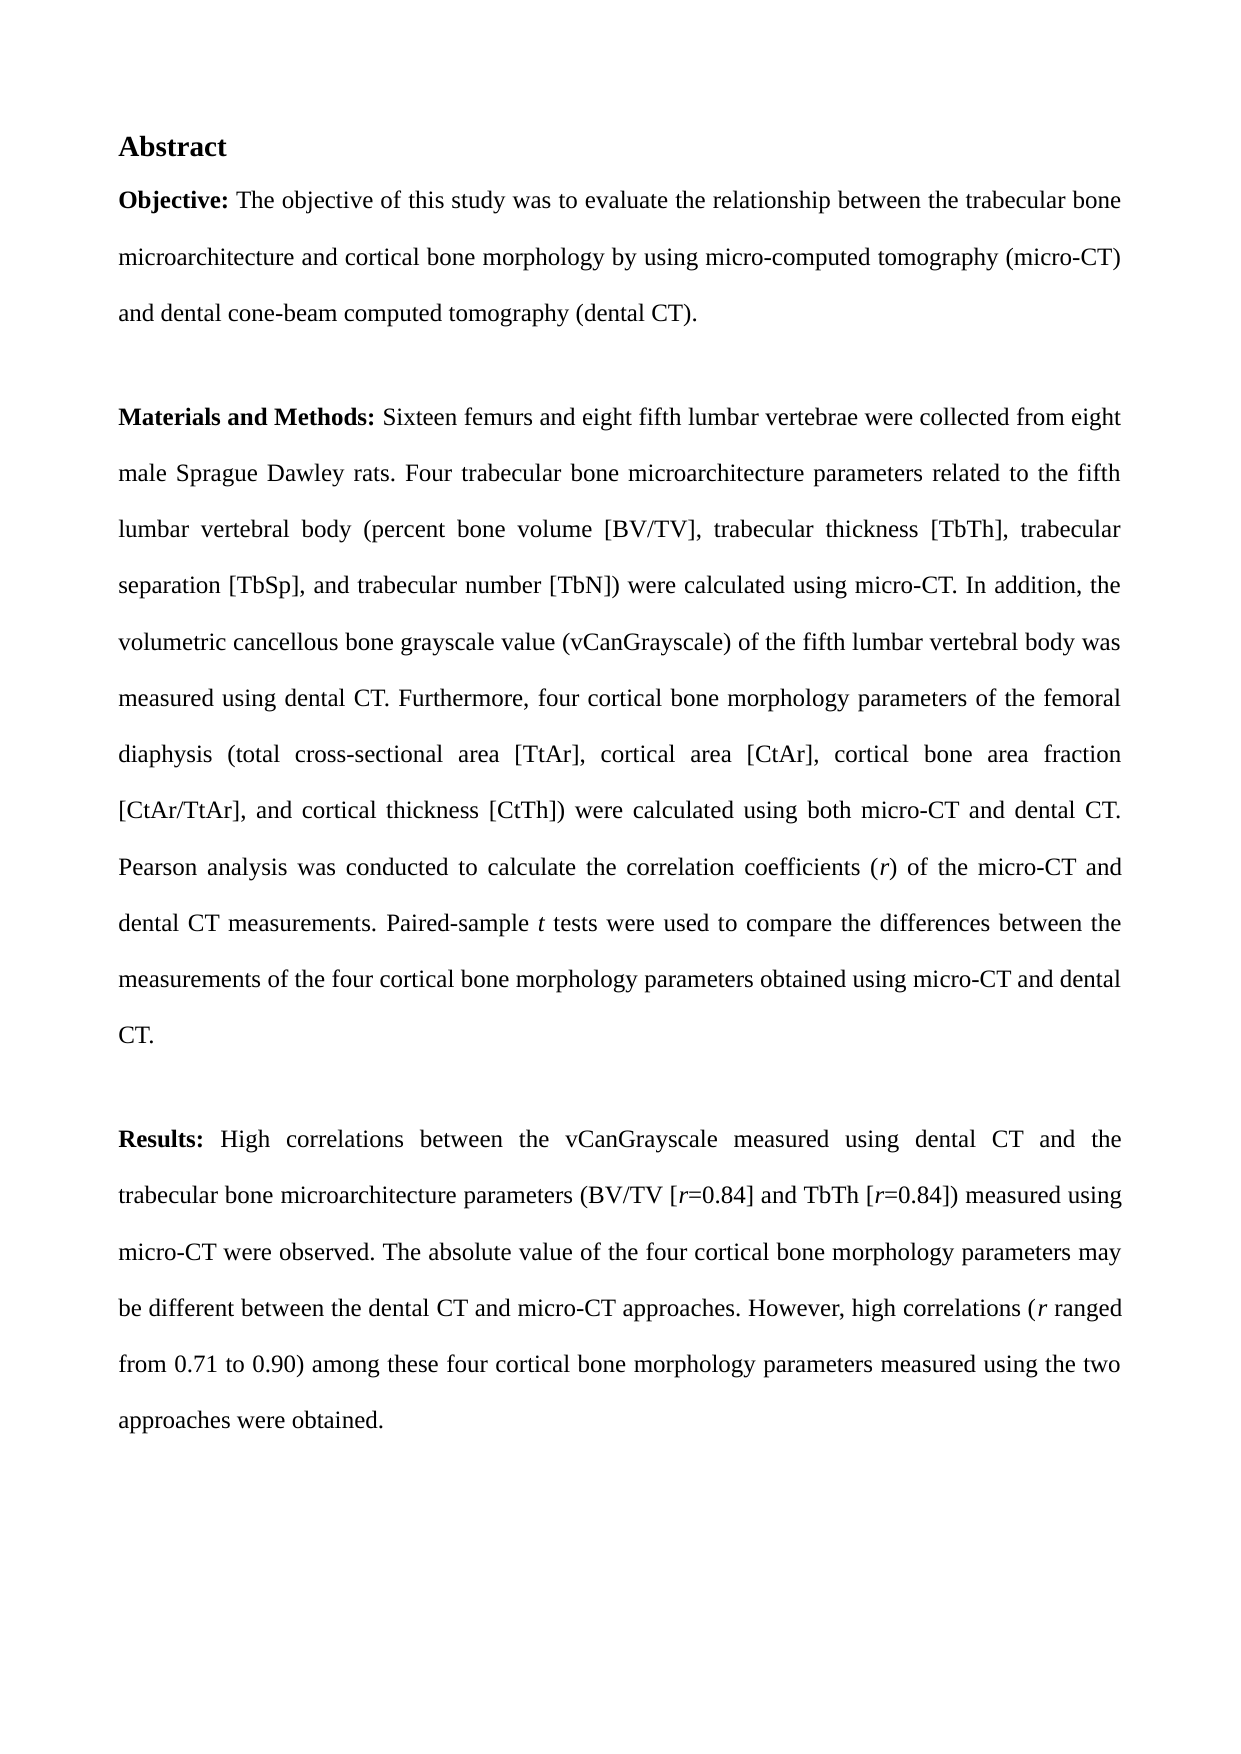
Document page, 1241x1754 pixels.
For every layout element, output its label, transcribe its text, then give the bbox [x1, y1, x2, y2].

text Results: High correlations between the vCanGrayscale measured using dental CT and the trabecular bone microarchitecture parameters (BV/TV [r=0.84] and TbTh [r=0.84]) measured using micro-CT were observed. The absolute value of the four cortical bone morphology parameters may be different between the dental CT and micro-CT approaches. However, high correlations (r ranged from 0.71 to 0.90) among these four cortical bone morphology parameters measured using the two approaches were obtained. [118, 1120, 1122, 1439]
text Materials and Methods: Sixteen femurs and eight fifth lumbar vertebrae were collected from eight male Sprague Dawley rats. Four trabecular bone microarchitecture parameters related to the fifth lumbar vertebral body (percent bone volume [BV/TV], trabecular thickness [TbTh], trabecular separation [TbSp], and trabecular number [TbN]) were calculated using micro-CT. In addition, the volumetric cancellous bone grayscale value (vCanGrayscale) of the fifth lumbar vertebral body was measured using dental CT. Furthermore, four cortical bone morphology parameters of the femoral diaphysis (total cross-sectional area [TtAr], cortical area [CtAr], cortical bone area fraction [CtAr/TtAr], and cortical thickness [CtTh]) were calculated using both micro-CT and dental CT. Pearson analysis was conducted to calculate the correlation coefficients (r) of the micro-CT and dental CT measurements. Paired-sample t tests were used to compare the differences between the measurements of the four cortical bone morphology parameters obtained using micro-CT and dental CT. [118, 397, 1122, 1054]
text Objective: The objective of this study was to evaluate the relationship between the trabecular bone microarchitecture and cortical bone morphology by using micro-computed tomography (micro-CT) and dental cone-beam computed tomography (dental CT). [118, 181, 1122, 331]
text Abstract [118, 127, 1122, 164]
